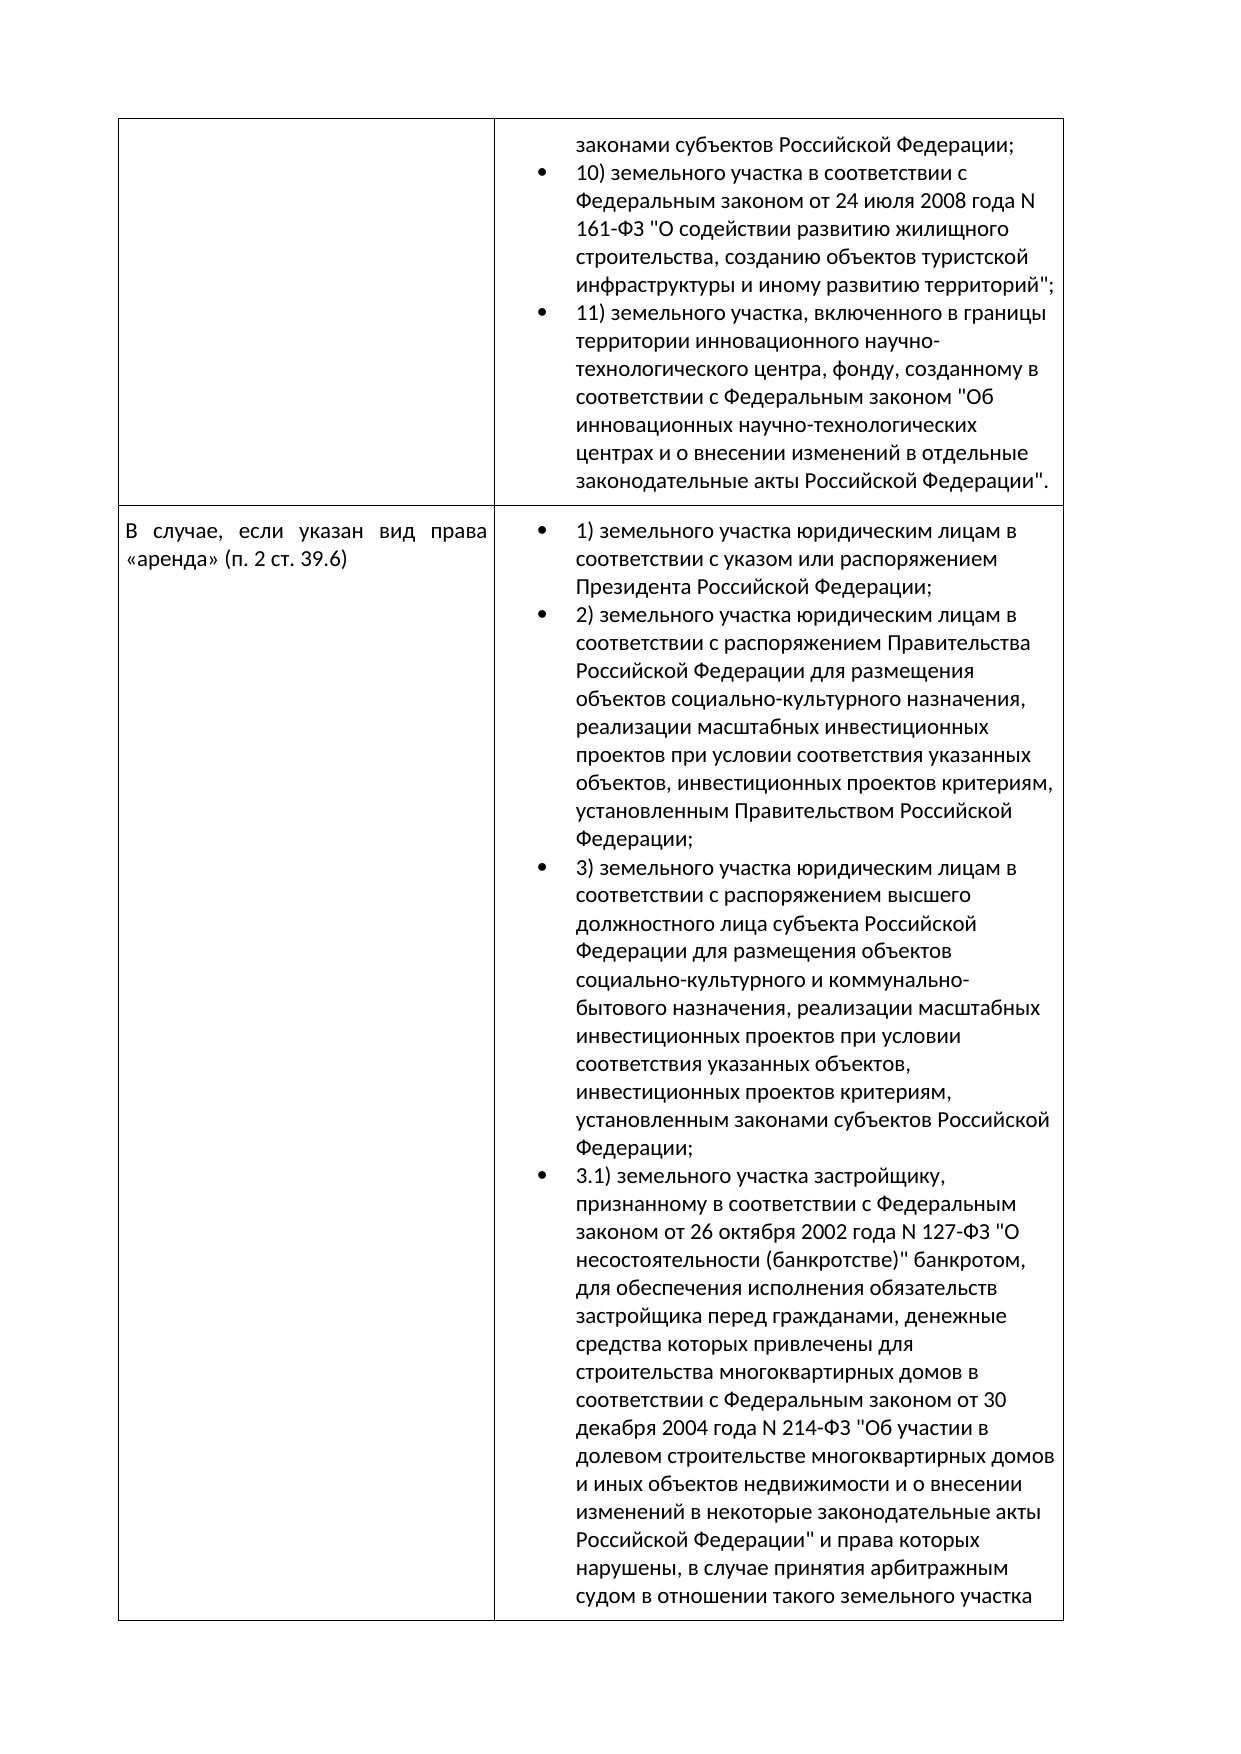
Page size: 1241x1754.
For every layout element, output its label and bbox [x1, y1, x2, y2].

table_cell [495, 506, 1063, 1620]
table_cell [119, 506, 494, 1620]
table_cell [119, 119, 494, 505]
table_cell [495, 119, 1063, 505]
